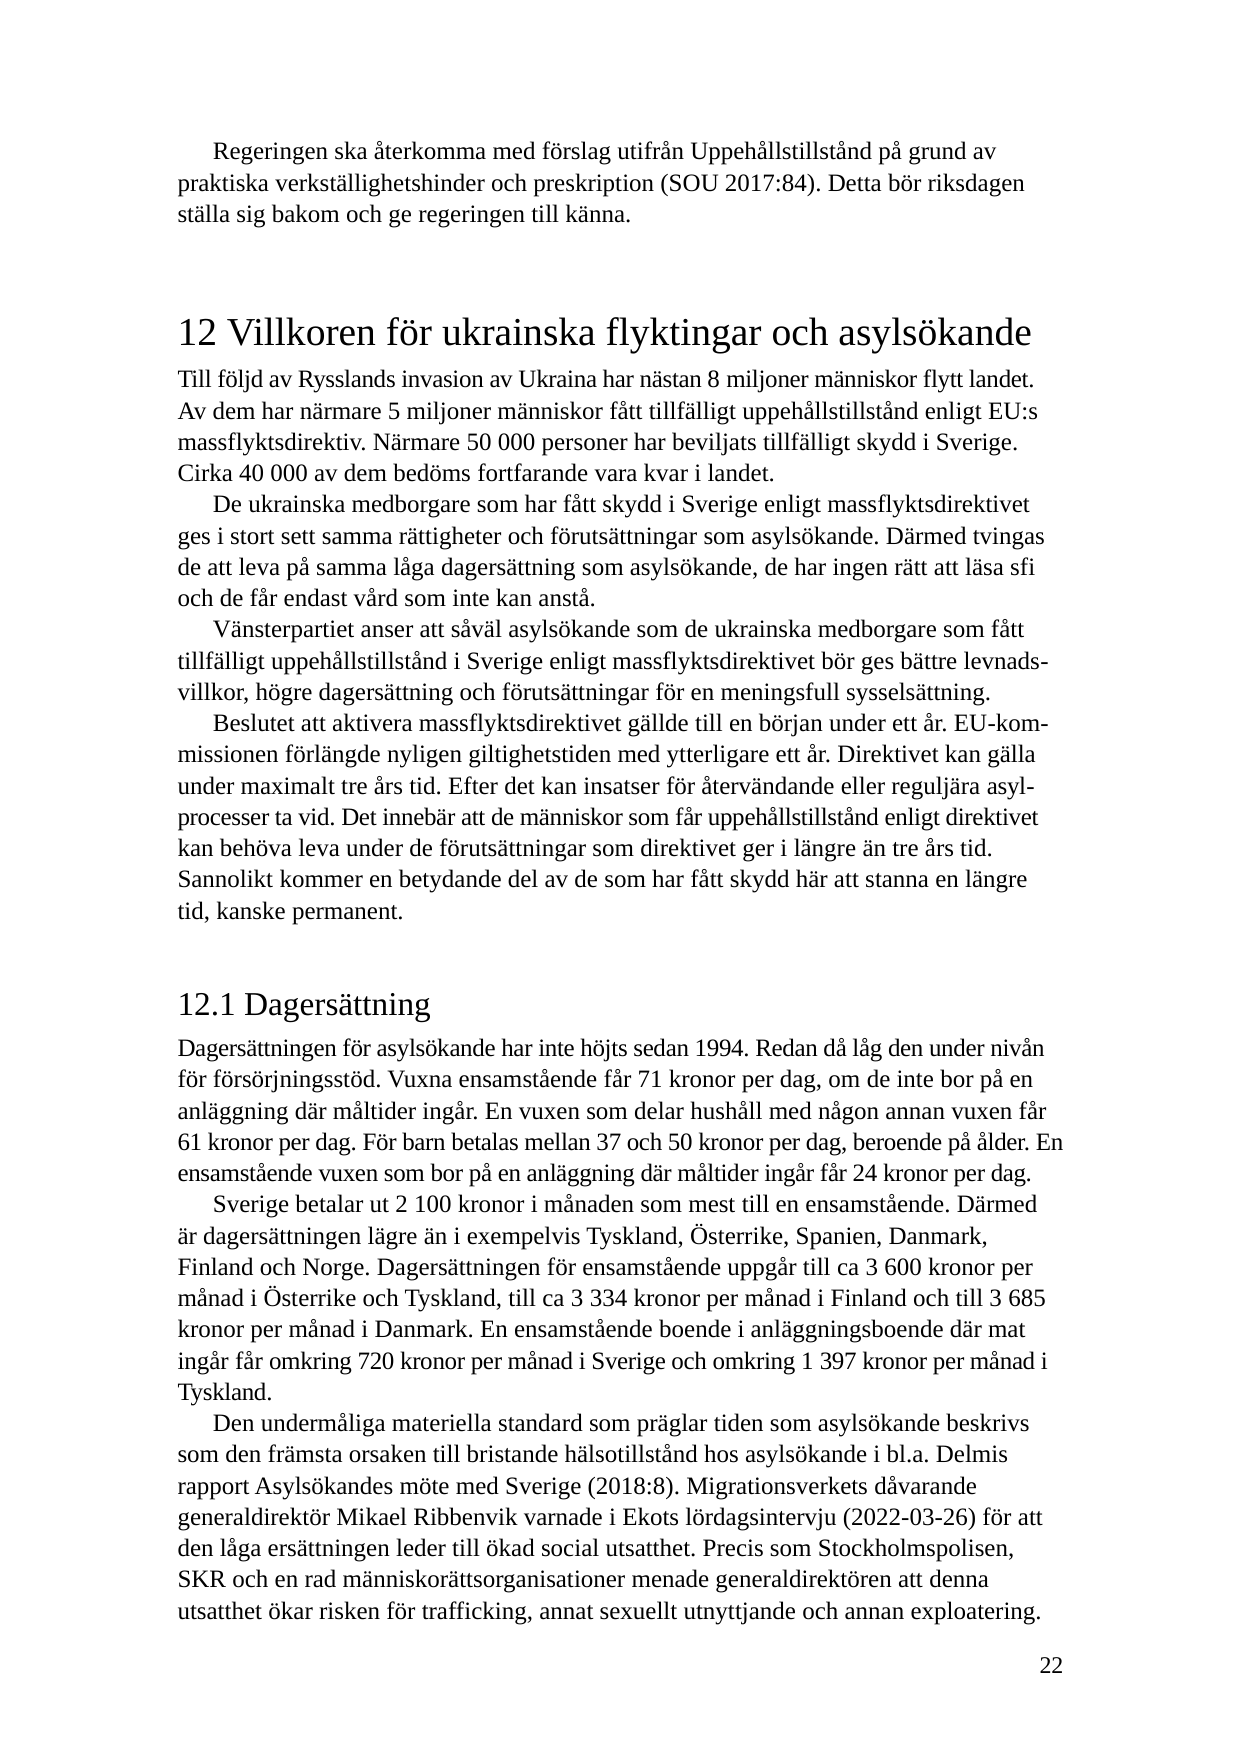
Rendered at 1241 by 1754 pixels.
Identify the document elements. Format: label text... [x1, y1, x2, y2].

text Dagersättningen för asylsökande har inte höjts sedan 1994. Redan då låg den under nivån för försörjningsstöd. Vuxna ensamstående får 71 kronor per dag, om de inte bor på en anläggning där måltider ingår. En vuxen som delar hushåll med någon annan vuxen får 61 kronor per dag. För barn betalas mellan 37 och 50 kronor per dag, beroende på ålder. En ensamstående vuxen som bor på en anläggning där måltider ingår får 24 kronor per dag. [177, 1031, 1063, 1187]
text Sverige betalar ut 2 100 kronor i månaden som mest till en ensamstående. Därmed är dagersättningen lägre än i exempelvis Tyskland, Österrike, Spanien, Danmark, Finland och Norge. Dagersättningen för ensamstående uppgår till ca 3 600 kronor per månad i Österrike och Tyskland, till ca 3 334 kronor per månad i Finland och till 3 685 kronor per månad i Danmark. En ensamstående boende i anläggningsboende där mat ingår får omkring 720 kronor per månad i Sverige och omkring 1 397 kronor per månad i Tyskland. [177, 1187, 1063, 1406]
text Dagersättning [177, 987, 1063, 1022]
text Villkoren för ukrainska flyktingar och asylsökande [177, 313, 1063, 354]
text Regeringen ska återkomma med förslag utifrån Uppehållstillstånd på grund av praktiska verkställighetshinder och preskription (SOU 2017:84). Detta bör riksdagen ställa sig bakom och ge regeringen till känna. [177, 134, 1063, 228]
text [177, 1406, 1063, 1624]
text Vänsterpartiet anser att såväl asylsökande som de ukrainska medborgare som fått tillfälligt uppehållstillstånd i Sverige enligt massflyktsdirektivet bör ges bättre levnadsvillkor, högre dagersättning och förutsättningar för en meningsfull sysselsättning. [177, 612, 1063, 706]
text De ukrainska medborgare som har fått skydd i Sverige enligt massflyktsdirektivet ges i stort sett samma rättigheter och förutsättningar som asylsökande. Därmed tvingas de att leva på samma låga dagersättning som asylsökande, de har ingen rätt att läsa sfi och de får endast vård som inte kan anstå. [177, 487, 1063, 612]
text Beslutet att aktivera massflyktsdirektivet gällde till en början under ett år. EU-kommissionen förlängde nyligen giltighetstiden med ytterligare ett år. Direktivet kan gälla under maximalt tre års tid. Efter det kan insatser för återvändande eller reguljära asylprocesser ta vid. Det innebär att de människor som får uppehållstillstånd enligt direktivet kan behöva leva under de förutsättningar som direktivet ger i längre än tre års tid. Sannolikt kommer en betydande del av de som har fått skydd här att stanna en längre tid, kanske permanent. [177, 706, 1063, 924]
text Till följd av Rysslands invasion av Ukraina har nästan 8 miljoner människor flytt landet. Av dem har närmare 5 miljoner människor fått tillfälligt uppehållstillstånd enligt EU:s massflyktsdirektiv. Närmare 50 000 personer har beviljats tillfälligt skydd i Sverige. Cirka 40 000 av dem bedöms fortfarande vara kvar i landet. [177, 362, 1063, 487]
